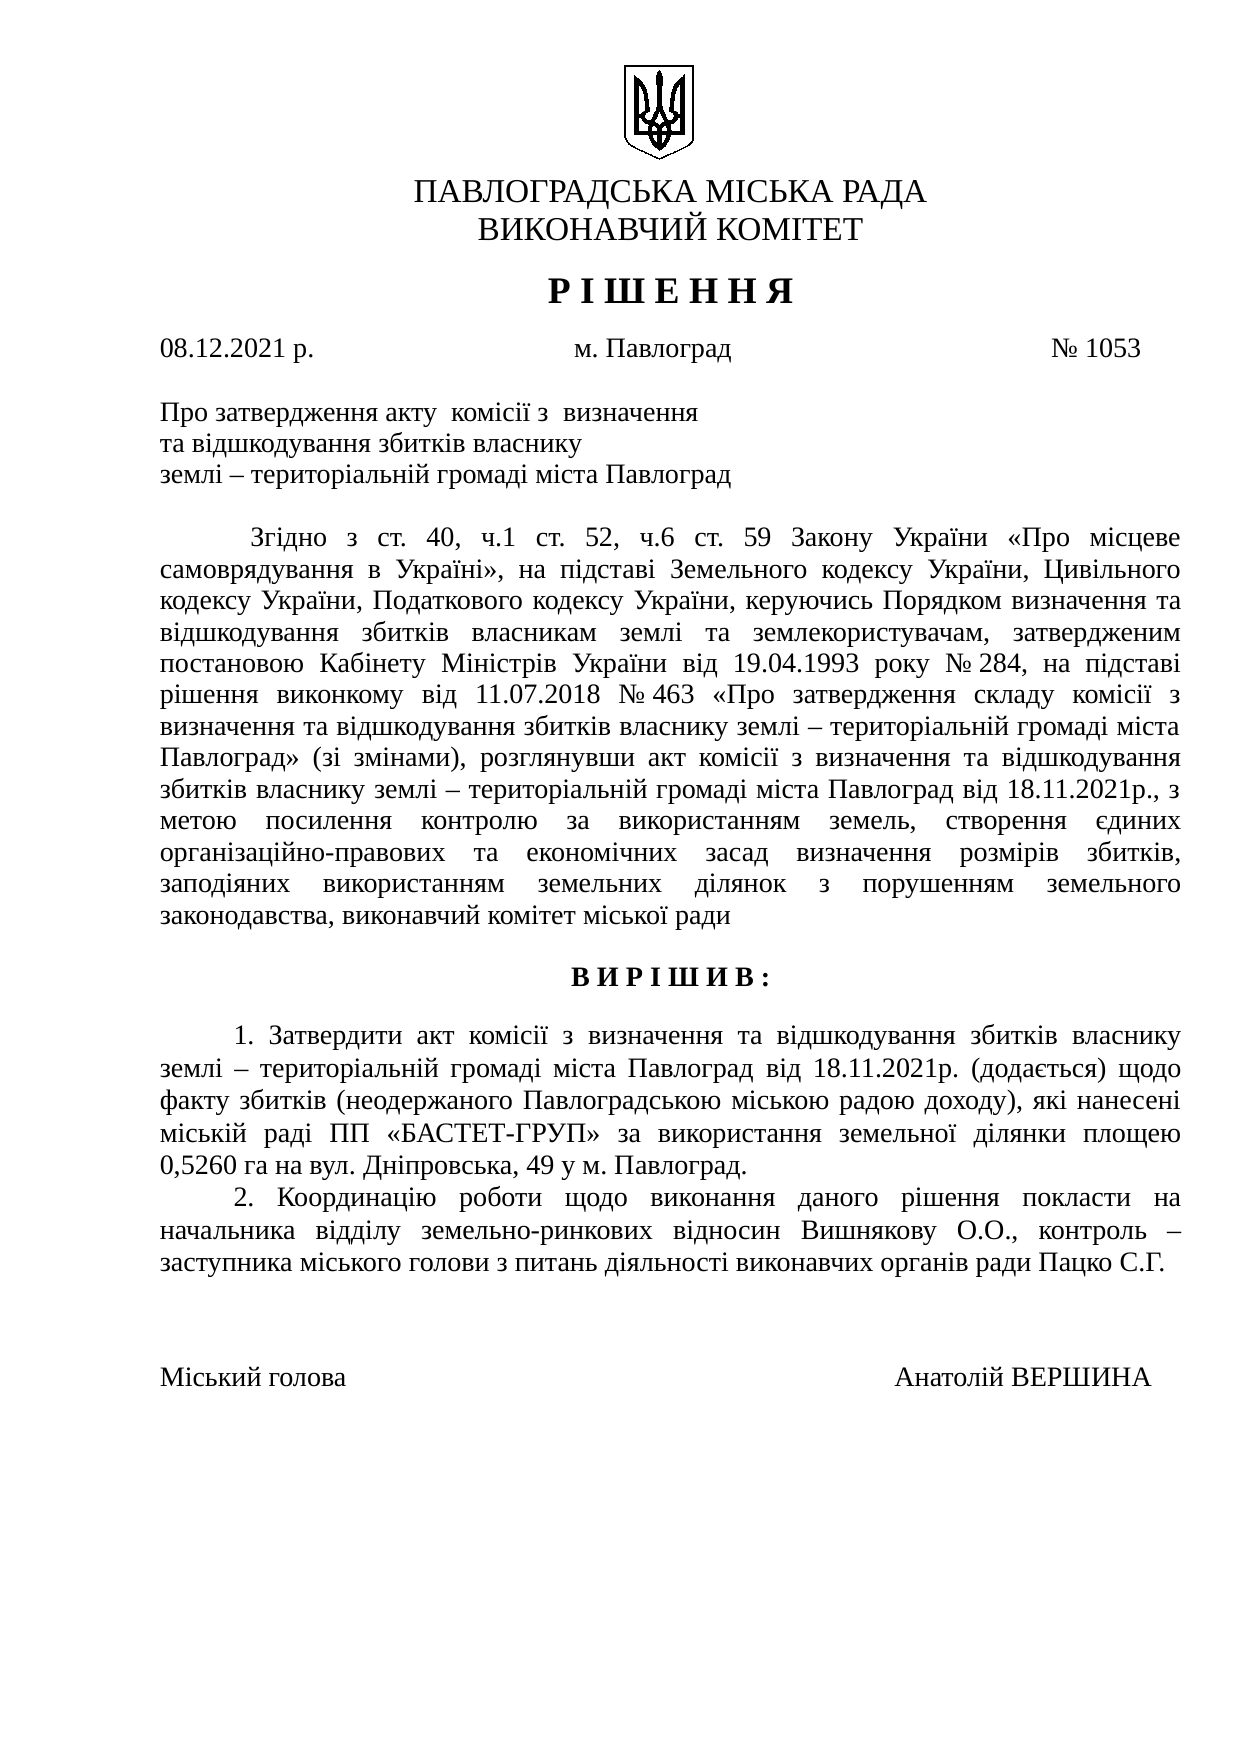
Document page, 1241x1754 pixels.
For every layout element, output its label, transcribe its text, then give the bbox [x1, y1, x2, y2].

table_header Міський голова [148, 1361, 883, 1411]
text 2. Координацію роботи щодо виконання даного рішення покласти на начальника відділу земельно-ринкових відносин Вишнякову О.О., контроль – заступника міського голови з питань діяльності виконавчих органів ради Пацко С.Г. [159, 1180, 1181, 1278]
text 1. Затвердити акт комісії з визначення та відшкодування збитків власнику землі – територіальній громаді міста Павлоград від 18.11.2021р. (додається) щодо факту збитків (неодержаного Павлоградською міською радою доходу), які нанесені міській раді ПП «БАСТЕТ-ГРУП» за використання земельної ділянки площею 0,5260 га на вул. Дніпровська, 49 у м. Павлоград. [159, 1018, 1181, 1180]
text та відшкодування збитків власнику [159, 427, 1181, 459]
text землі – територіальній громаді міста Павлоград [159, 459, 1181, 490]
text В И Р І Ш И В : [159, 962, 1181, 993]
text ПАВЛОГРАДСЬКА МІСЬКА РАДА [159, 171, 1181, 210]
text Згідно з ст. 40, ч.1 ст. 52, ч.6 ст. 59 Закону України «Про місцеве самоврядування в Україні», на підставі Земельного кодексу України, Цивільного кодексу України, Податкового кодексу України, керуючись Порядком визначення та відшкодування збитків власникам землі та землекористувачам, затвердженим постановою Кабінету Міністрів України від 19.04.1993 року № 284, на підставі рішення виконкому від 11.07.2018 № 463 «Про затвердження складу комісії з визначення та відшкодування збитків власнику землі – територіальній громаді міста Павлоград» (зі змінами), розглянувши акт комісії з визначення та відшкодування збитків власнику землі – територіальній громаді міста Павлоград від 18.11.2021р., з метою посилення контролю за використанням земель, створення єдиних організаційно-правових та економічних засад визначення розмірів збитків, заподіяних використанням земельних ділянок з порушенням земельного законодавства, виконавчий комітет міської ради [159, 521, 1181, 930]
table_header Анатолій Вершина [883, 1361, 1178, 1411]
text 08.12.2021 р. м. Павлоград № 1053 [159, 331, 1181, 363]
text ВИКОНАВЧИЙ КОМІТЕТ [159, 210, 1181, 248]
picture [617, 59, 699, 164]
text Про затвердження акту комісії з визначення [159, 396, 1181, 427]
subtitle Р І Ш Е Н Н Я [159, 269, 1181, 312]
